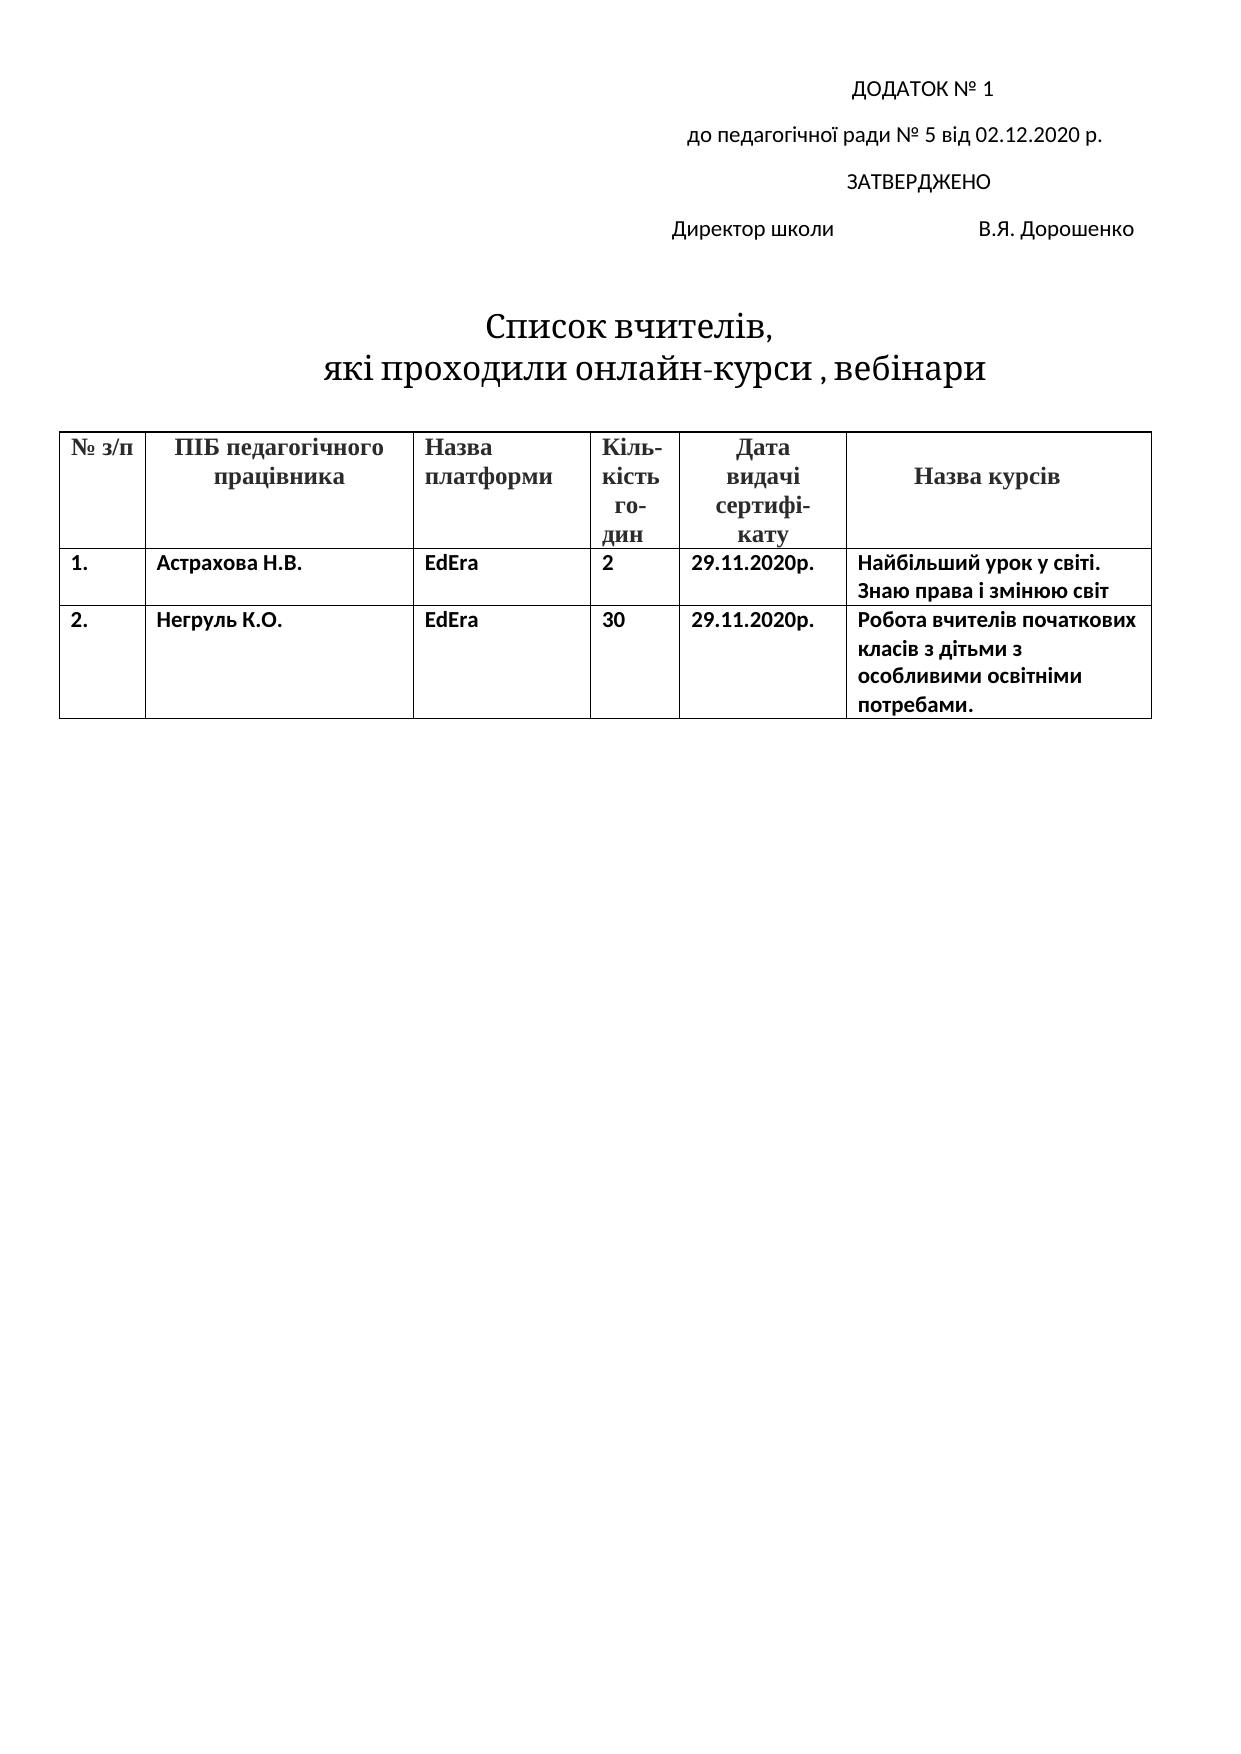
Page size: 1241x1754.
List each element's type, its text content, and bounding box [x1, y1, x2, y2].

table_header Назва платформи [414, 433, 590, 547]
table_cell 29.11.2020р. [680, 549, 846, 604]
table_header ПІБ педагогічного працівника [146, 433, 413, 547]
table_header Кіль-кість го- дин [591, 433, 679, 547]
table_cell Найбільший урок у світі. Знаю права і змінюю світ [847, 549, 1151, 604]
table_cell Робота вчителів початкових класів з дітьми з особливими освітніми потребами. [847, 606, 1151, 718]
table_cell 2. [60, 606, 145, 718]
table_header № з/п [60, 433, 145, 547]
table_cell EdEra [414, 549, 590, 604]
table_cell 29.11.2020р. [680, 606, 846, 718]
table_cell Астрахова Н.В. [146, 549, 413, 604]
table_cell 2 [591, 549, 679, 604]
table_header Дата видачі сертифі- кату [680, 433, 846, 547]
table_cell Негруль К.О. [146, 606, 413, 718]
table_cell 1. [60, 549, 145, 604]
table_cell EdEra [414, 606, 590, 718]
table_header Назва курсів [847, 433, 1151, 547]
table_cell 30 [591, 606, 679, 718]
